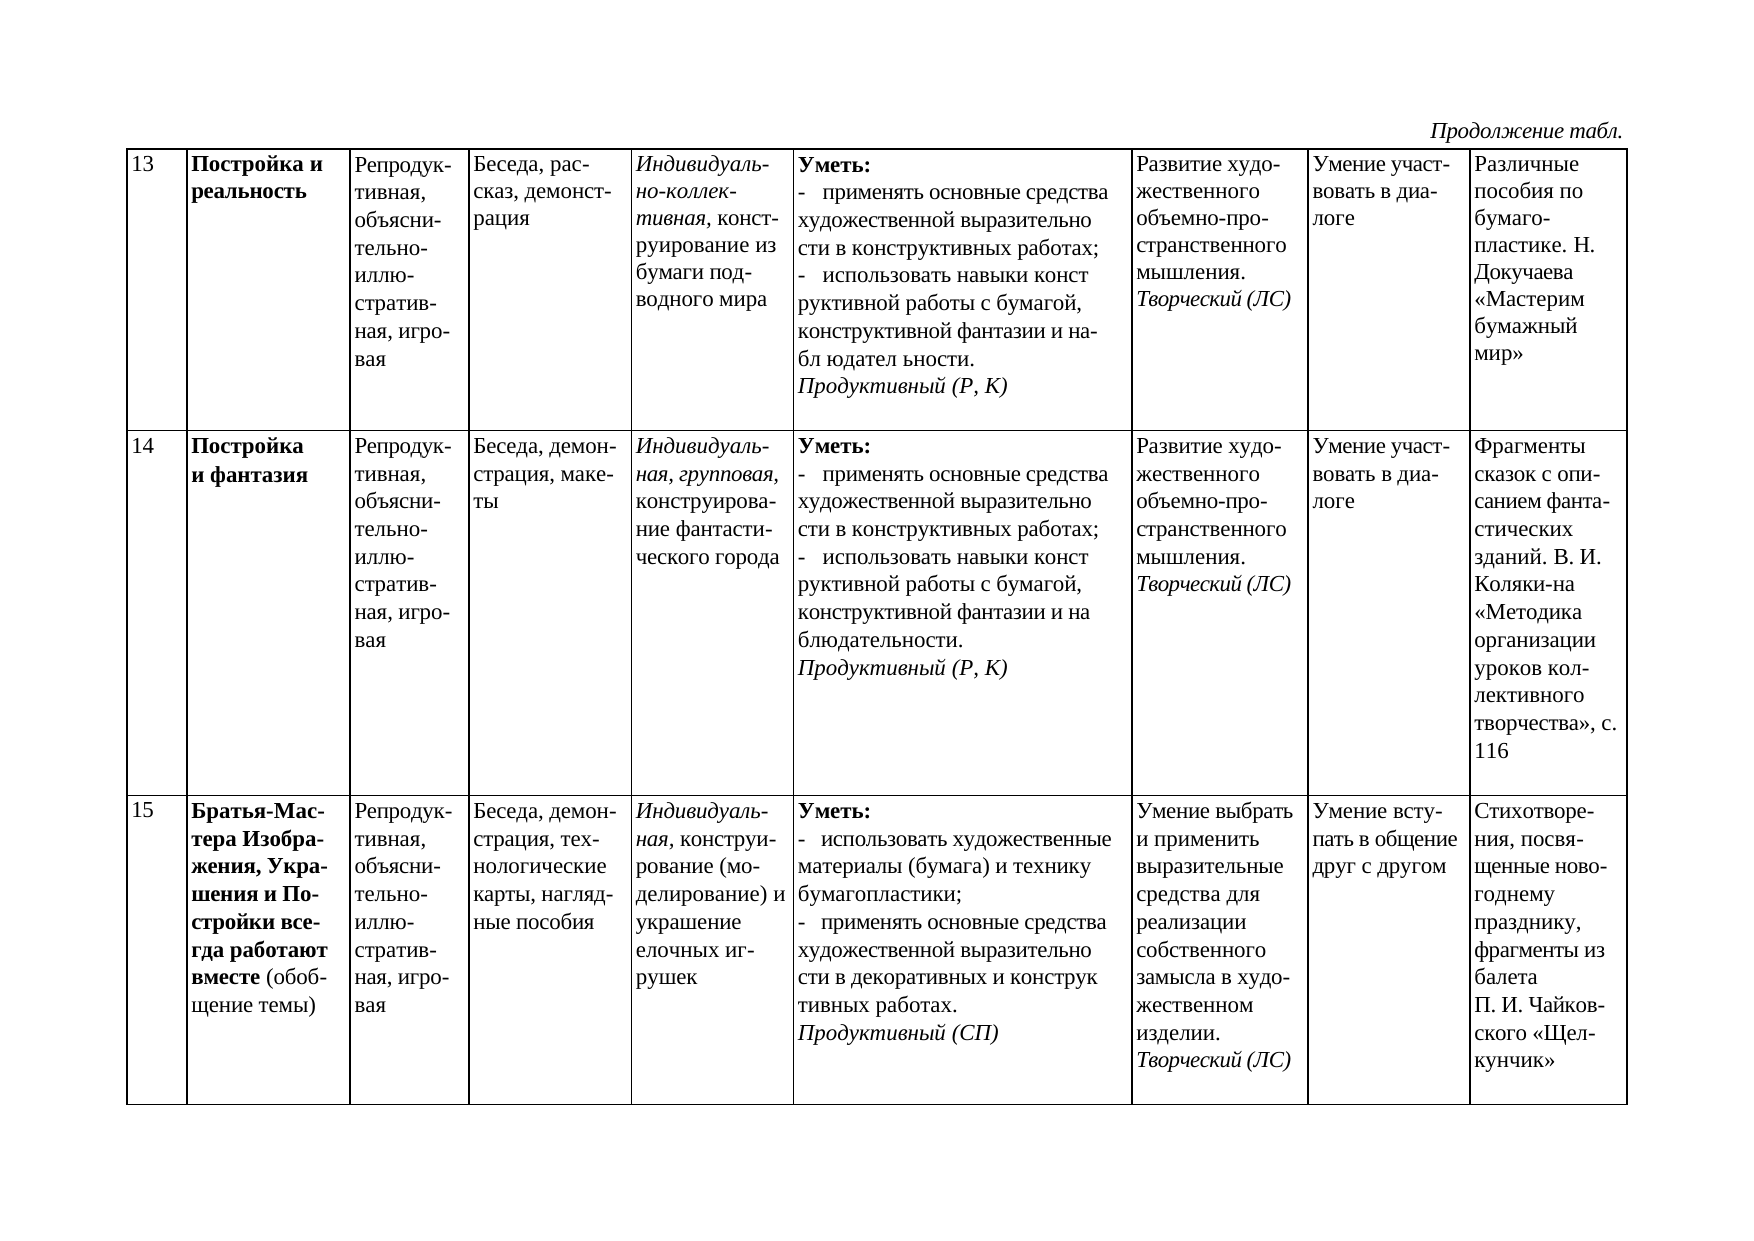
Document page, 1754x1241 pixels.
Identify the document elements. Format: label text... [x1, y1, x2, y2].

table_cell Репродуктивная, объясни-тельно-иллю-стратив-ная, игровая [351, 796, 468, 1104]
table_cell Фрагменты сказок с описанием фантастических зданий. В. И. Коляки-на «Методика организации уроков коллективного творчества», с. 116 [1471, 431, 1626, 795]
table_header Умение участвовать в диалоге [1309, 150, 1469, 429]
table_cell Братья-Мастера Изображения, Украшения и Постройки всегда работают вместе (обобщение темы) [188, 796, 349, 1104]
table_cell Беседа, демонстрация, технологические карты, наглядные пособия [470, 796, 631, 1104]
table_cell Индивидуальная, конструирование (моделирование) и украшение елочных игрушек [632, 796, 793, 1104]
table_cell 14 [128, 431, 186, 795]
table_cell Постройка и фантазия [188, 431, 349, 795]
table_header Репродуктивная, объясни-тельно-иллю-стратив-ная, игровая [351, 150, 468, 429]
table_header Индивидуально-коллективная, конструирование из бумаги подводного мира [632, 150, 793, 429]
table_cell 15 [128, 796, 186, 1104]
table_cell Умение выбрать и применить выразительные средства для реализации собственного замысла в художественном изделии. Творческий (ЛС) [1133, 796, 1307, 1104]
table_header Постройка и реальность [188, 150, 349, 429]
table_cell Уметь: - использовать художественные материалы (бумага) и технику бумагопластики; - применять основные средства художественной выразительно сти в декоративных и конструк тивных работах. Продуктивный (СП) [794, 796, 1131, 1104]
table_header Беседа, рассказ, демонстрация [470, 150, 631, 429]
table_cell Стихотворения, посвященные новогоднему празднику, фрагменты из балета П. И. Чайковского «Щелкунчик» [1471, 796, 1626, 1104]
table_header Развитие художественного объемно-пространственного мышления. Творческий (ЛС) [1133, 150, 1307, 429]
table_cell Беседа, демонстрация, макеты [470, 431, 631, 795]
table_cell Развитие художественного объемно-пространственного мышления. Творческий (ЛС) [1133, 431, 1307, 795]
table_header 13 [128, 150, 186, 429]
table_cell Умение участвовать в диалоге [1309, 431, 1469, 795]
table_cell Умение вступать в общение друг с другом [1309, 796, 1469, 1104]
text Продолжение табл. [127, 117, 1623, 144]
table_header Различные пособия по бумаго-пластике. Н. Докучаева «Мастерим бумажный мир» [1471, 150, 1626, 429]
table_cell Уметь: - применять основные средства художественной выразительно сти в конструктивных работах; - использовать навыки конст руктивной работы с бумагой, конструктивной фантазии и на блюдательности. Продуктивный (Р, К) [794, 431, 1131, 795]
table_cell Индивидуальная, групповая, конструирование фантастического города [632, 431, 793, 795]
table_header Уметь: - применять основные средства художественной выразительно сти в конструктивных работах; - использовать навыки конст руктивной работы с бумагой, конструктивной фантазии и на- бл юдател ьности. Продуктивный (Р, К) [794, 150, 1131, 429]
table_cell Репродуктивная, объясни-тельно-иллю-стратив-ная, игровая [351, 431, 468, 795]
